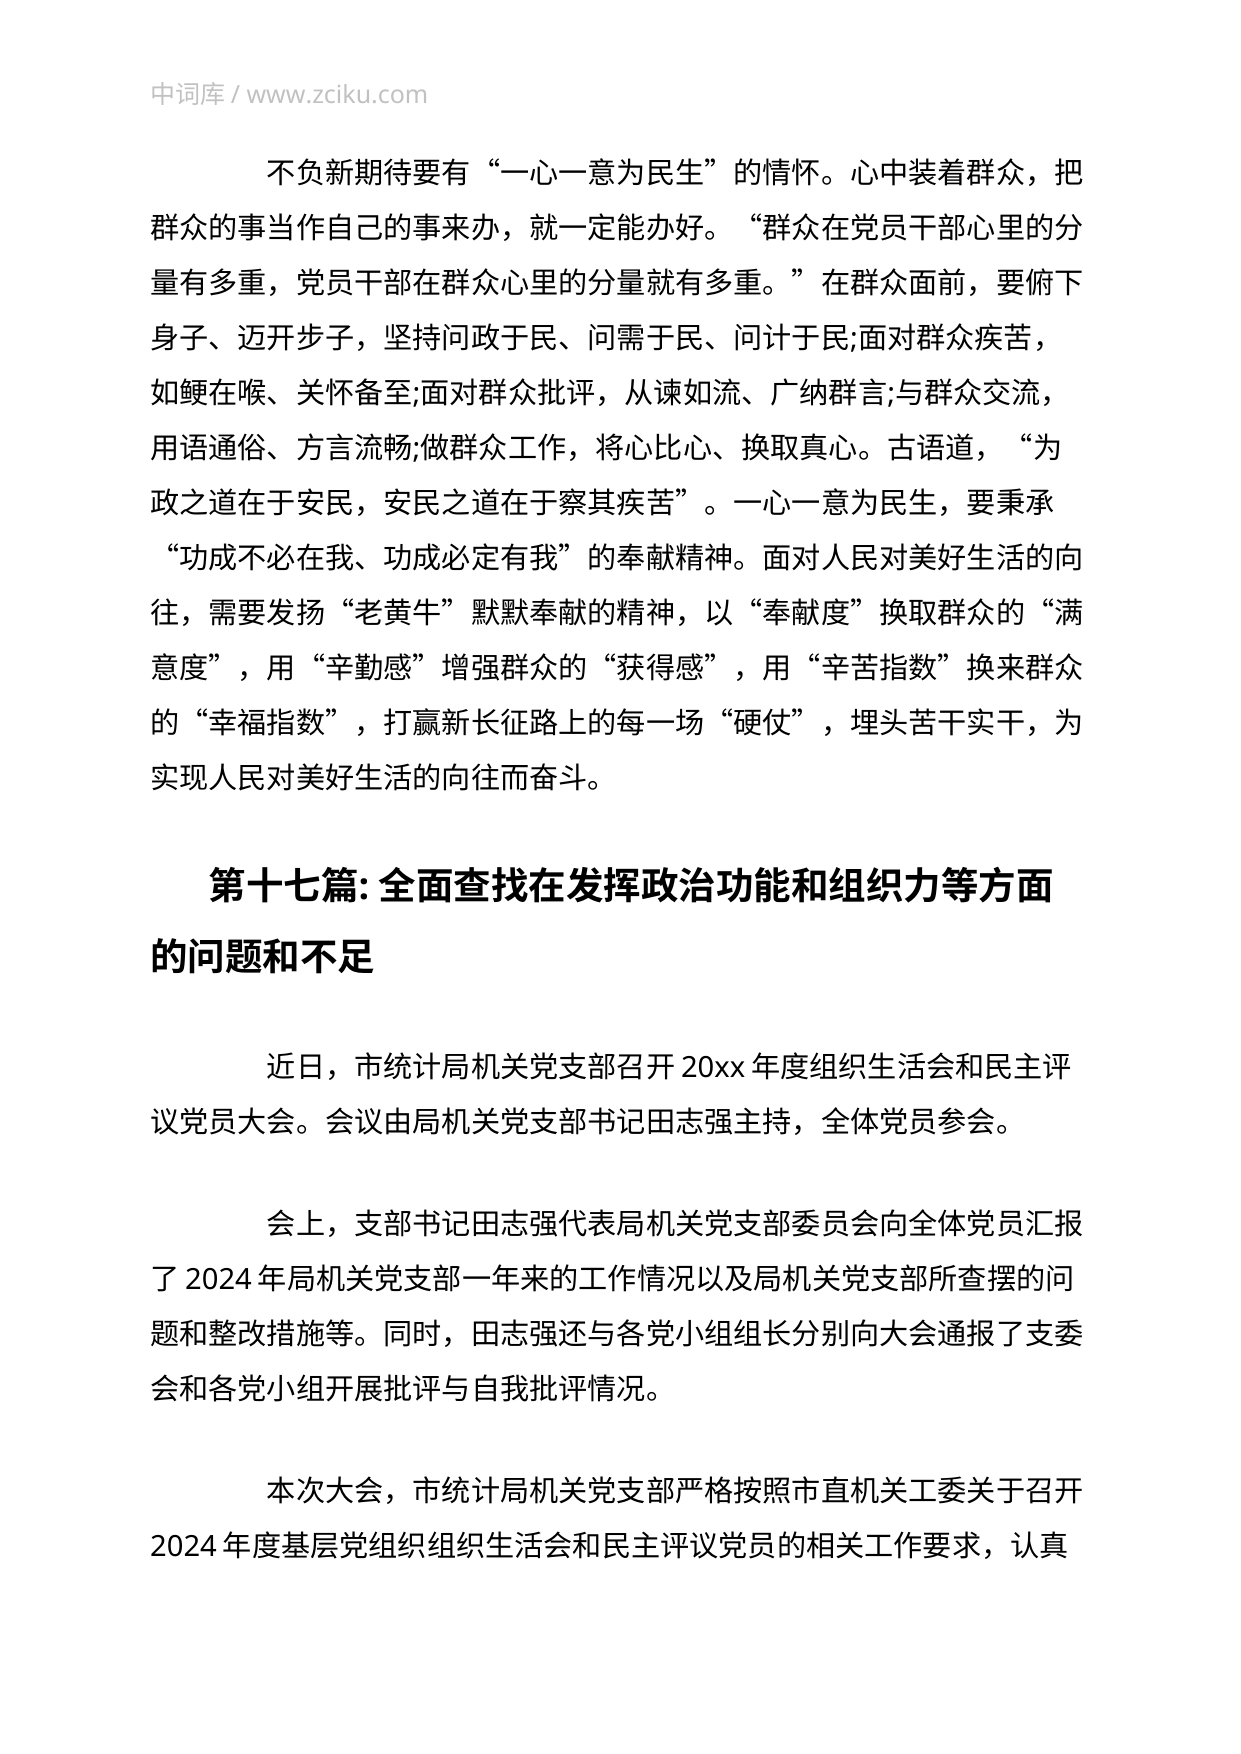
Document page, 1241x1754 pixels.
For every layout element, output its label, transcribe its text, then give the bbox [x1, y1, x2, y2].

text 会上，支部书记田志强代表局机关党支部委员会向全体党员汇报了2024年局机关党支部一年来的工作情况以及局机关党支部所查摆的问题和整改措施等。同时，田志强还与各党小组组长分别向大会通报了支委会和各党小组开展批评与自我批评情况。 [150, 1201, 1090, 1408]
text 第十七篇: 全面查找在发挥政治功能和组织力等方面的问题和不足 [150, 856, 1090, 981]
text 近日，市统计局机关党支部召开20xx年度组织生活会和民主评议党员大会。会议由局机关党支部书记田志强主持，全体党员参会。 [150, 1044, 1090, 1141]
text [150, 1467, 1090, 1565]
text 不负新期待要有“一心一意为民生”的情怀。心中装着群众，把群众的事当作自己的事来办，就一定能办好。“群众在党员干部心里的分量有多重，党员干部在群众心里的分量就有多重。”在群众面前，要俯下身子、迈开步子，坚持问政于民、问需于民、问计于民;面对群众疾苦，如鲠在喉、关怀备至;面对群众批评，从谏如流、广纳群言;与群众交流，用语通俗、方言流畅;做群众工作，将心比心、换取真心。古语道，“为政之道在于安民，安民之道在于察其疾苦”。一心一意为民生，要秉承“功成不必在我、功成必定有我”的奉献精神。面对人民对美好生活的向往，需要发扬“老黄牛”默默奉献的精神，以“奉献度”换取群众的“满意度”，用“辛勤感”增强群众的“获得感”，用“辛苦指数”换来群众的“幸福指数”，打赢新长征路上的每一场“硬仗”，埋头苦干实干，为实现人民对美好生活的向往而奋斗。 [150, 150, 1090, 796]
